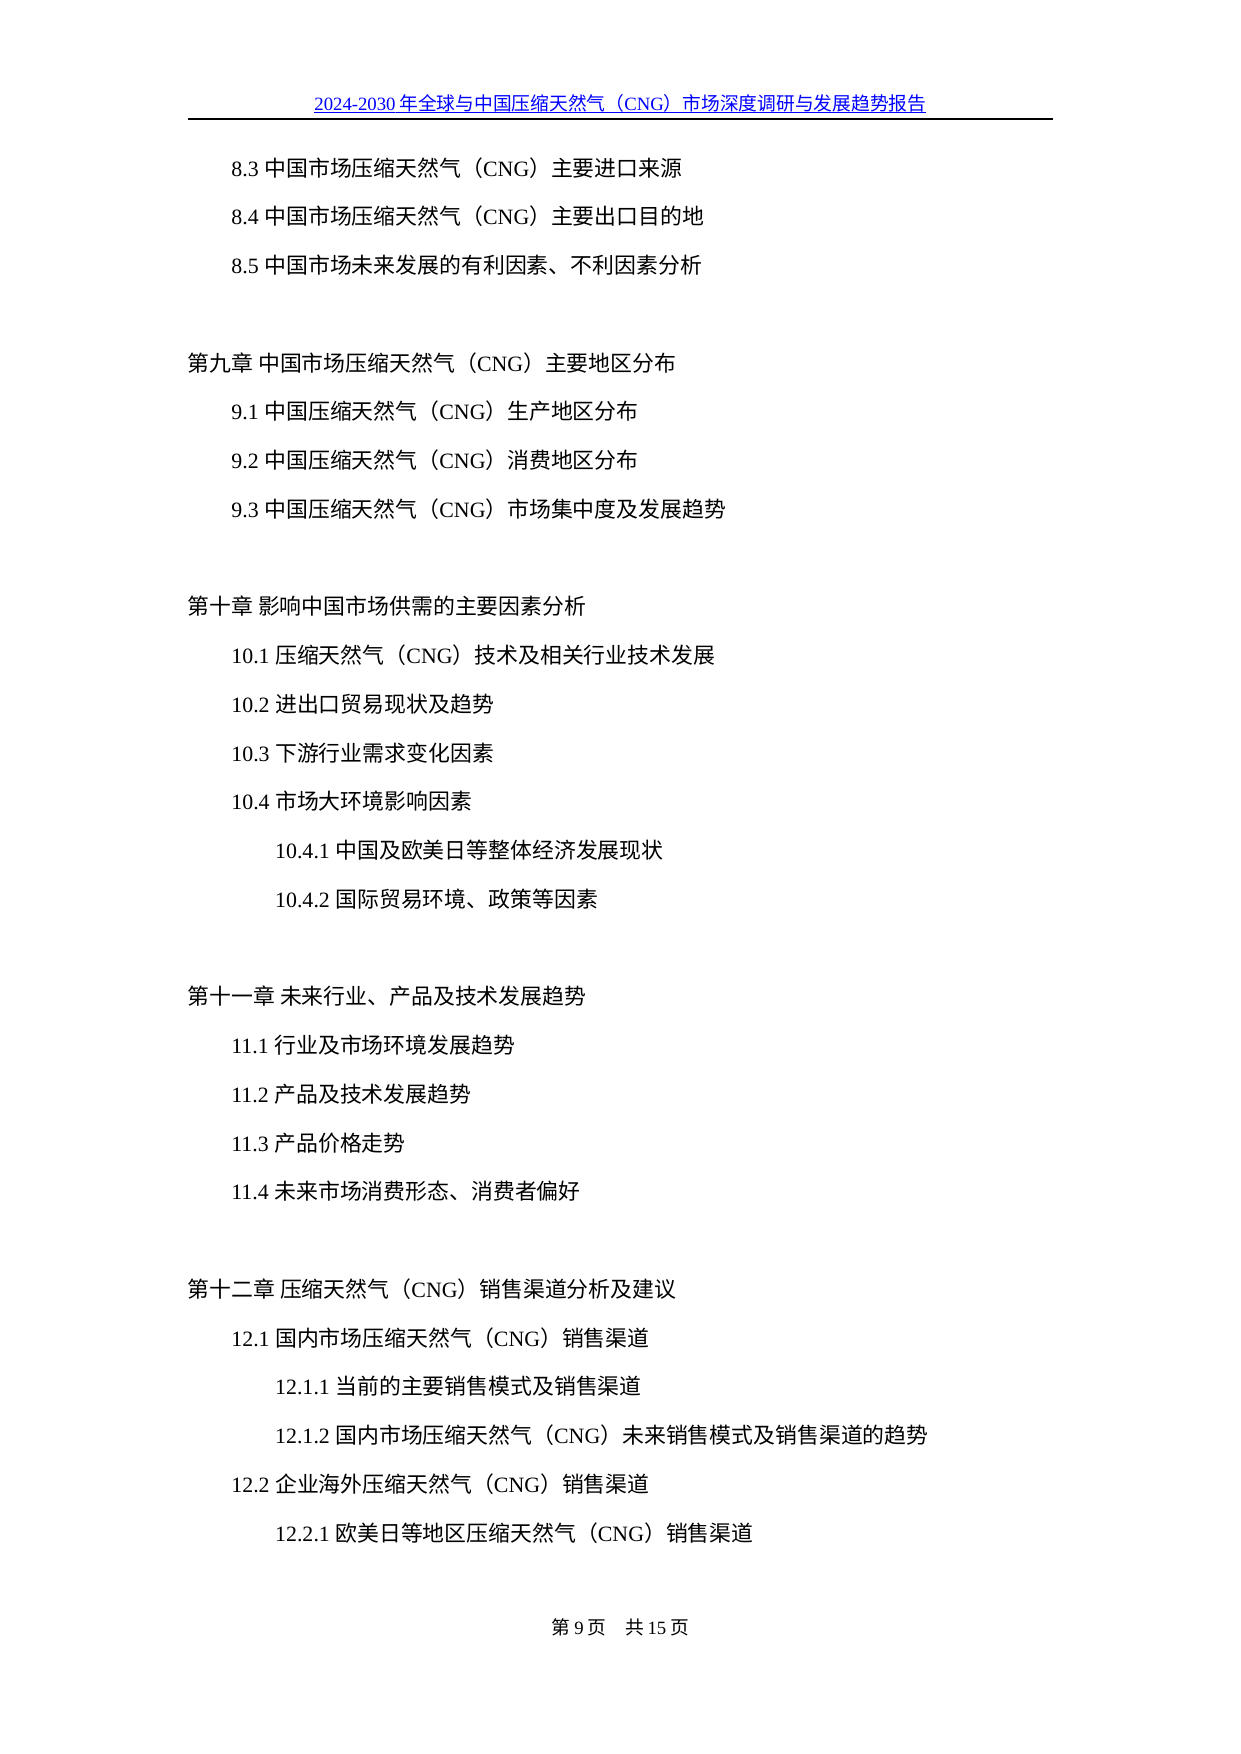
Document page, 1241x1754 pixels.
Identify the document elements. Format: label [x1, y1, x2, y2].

text [187, 150, 1053, 1548]
